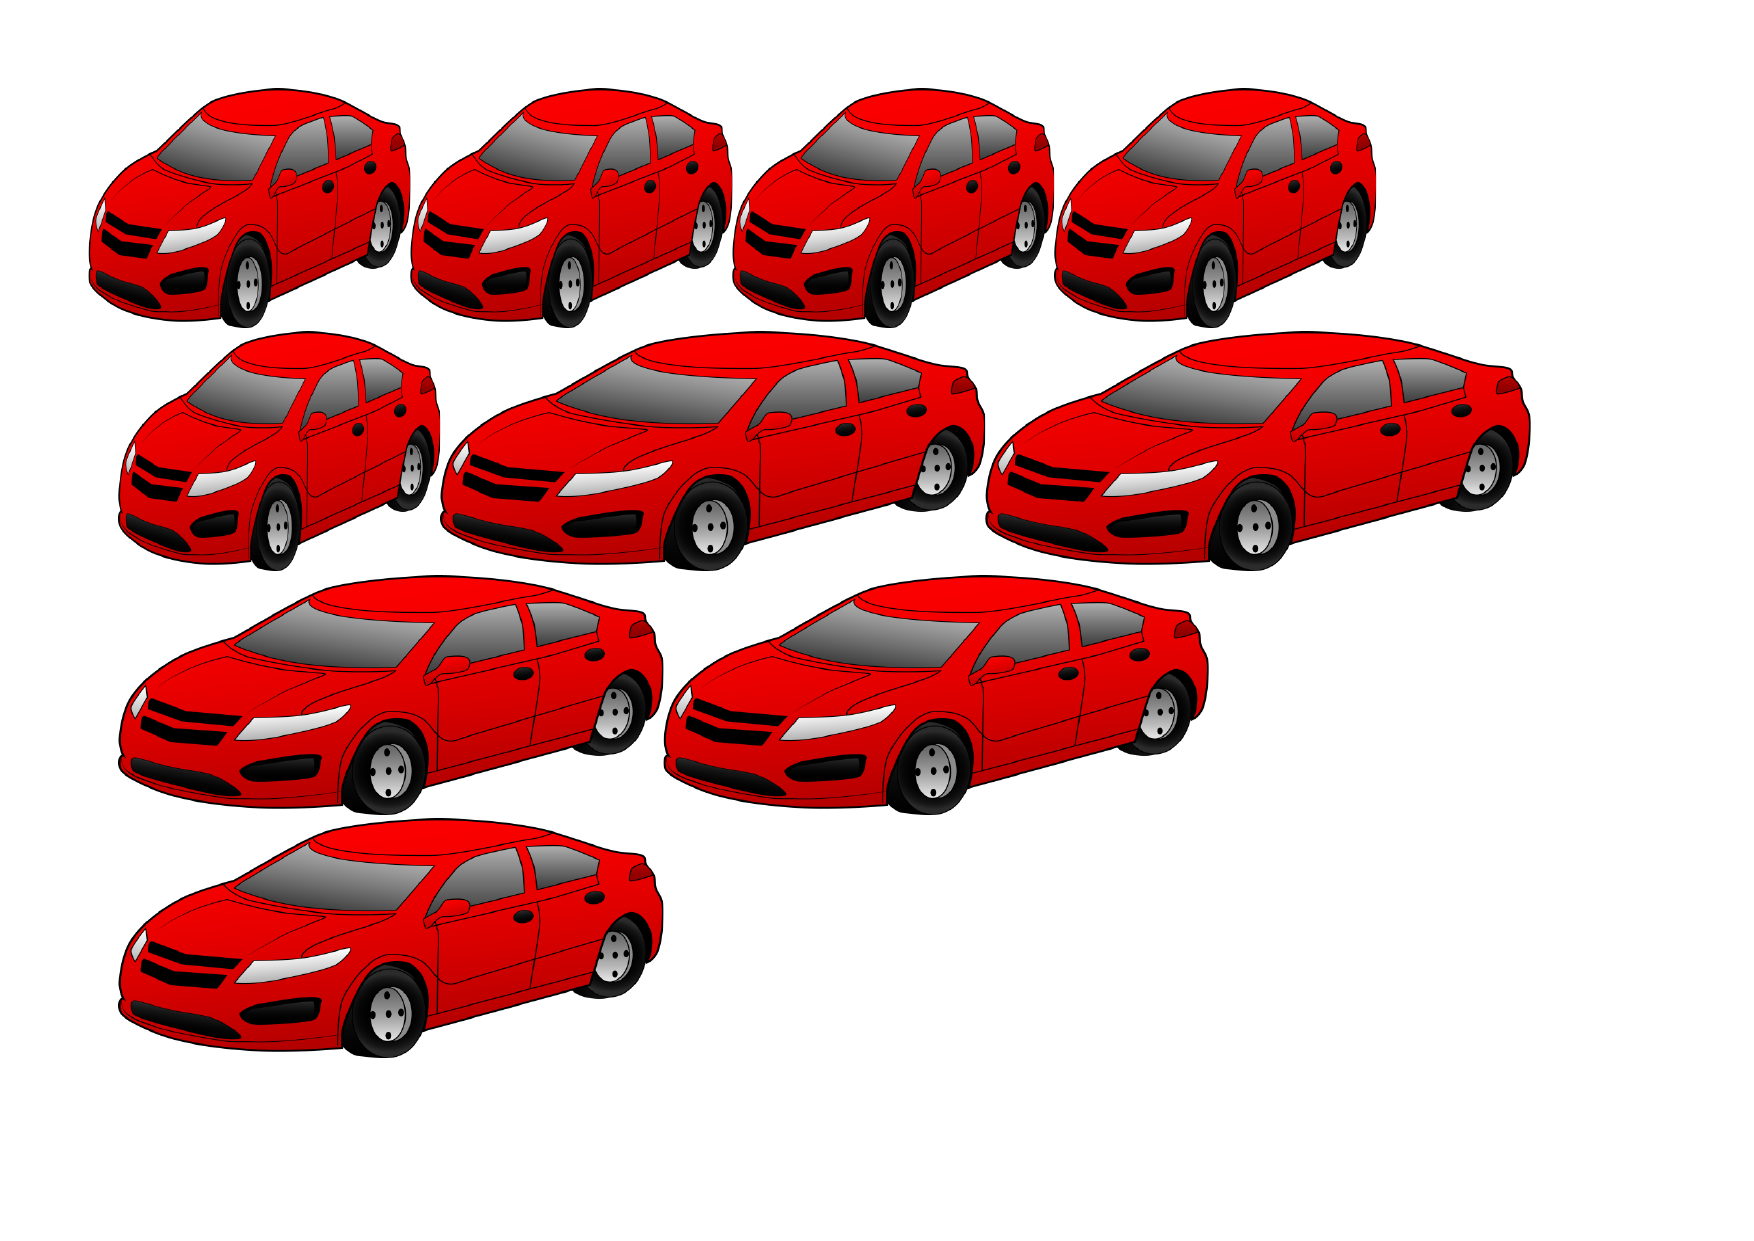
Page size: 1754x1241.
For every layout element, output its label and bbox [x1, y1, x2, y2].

picture [118, 818, 664, 1058]
picture [118, 331, 1531, 571]
picture [88, 88, 1377, 328]
picture [118, 575, 1209, 815]
